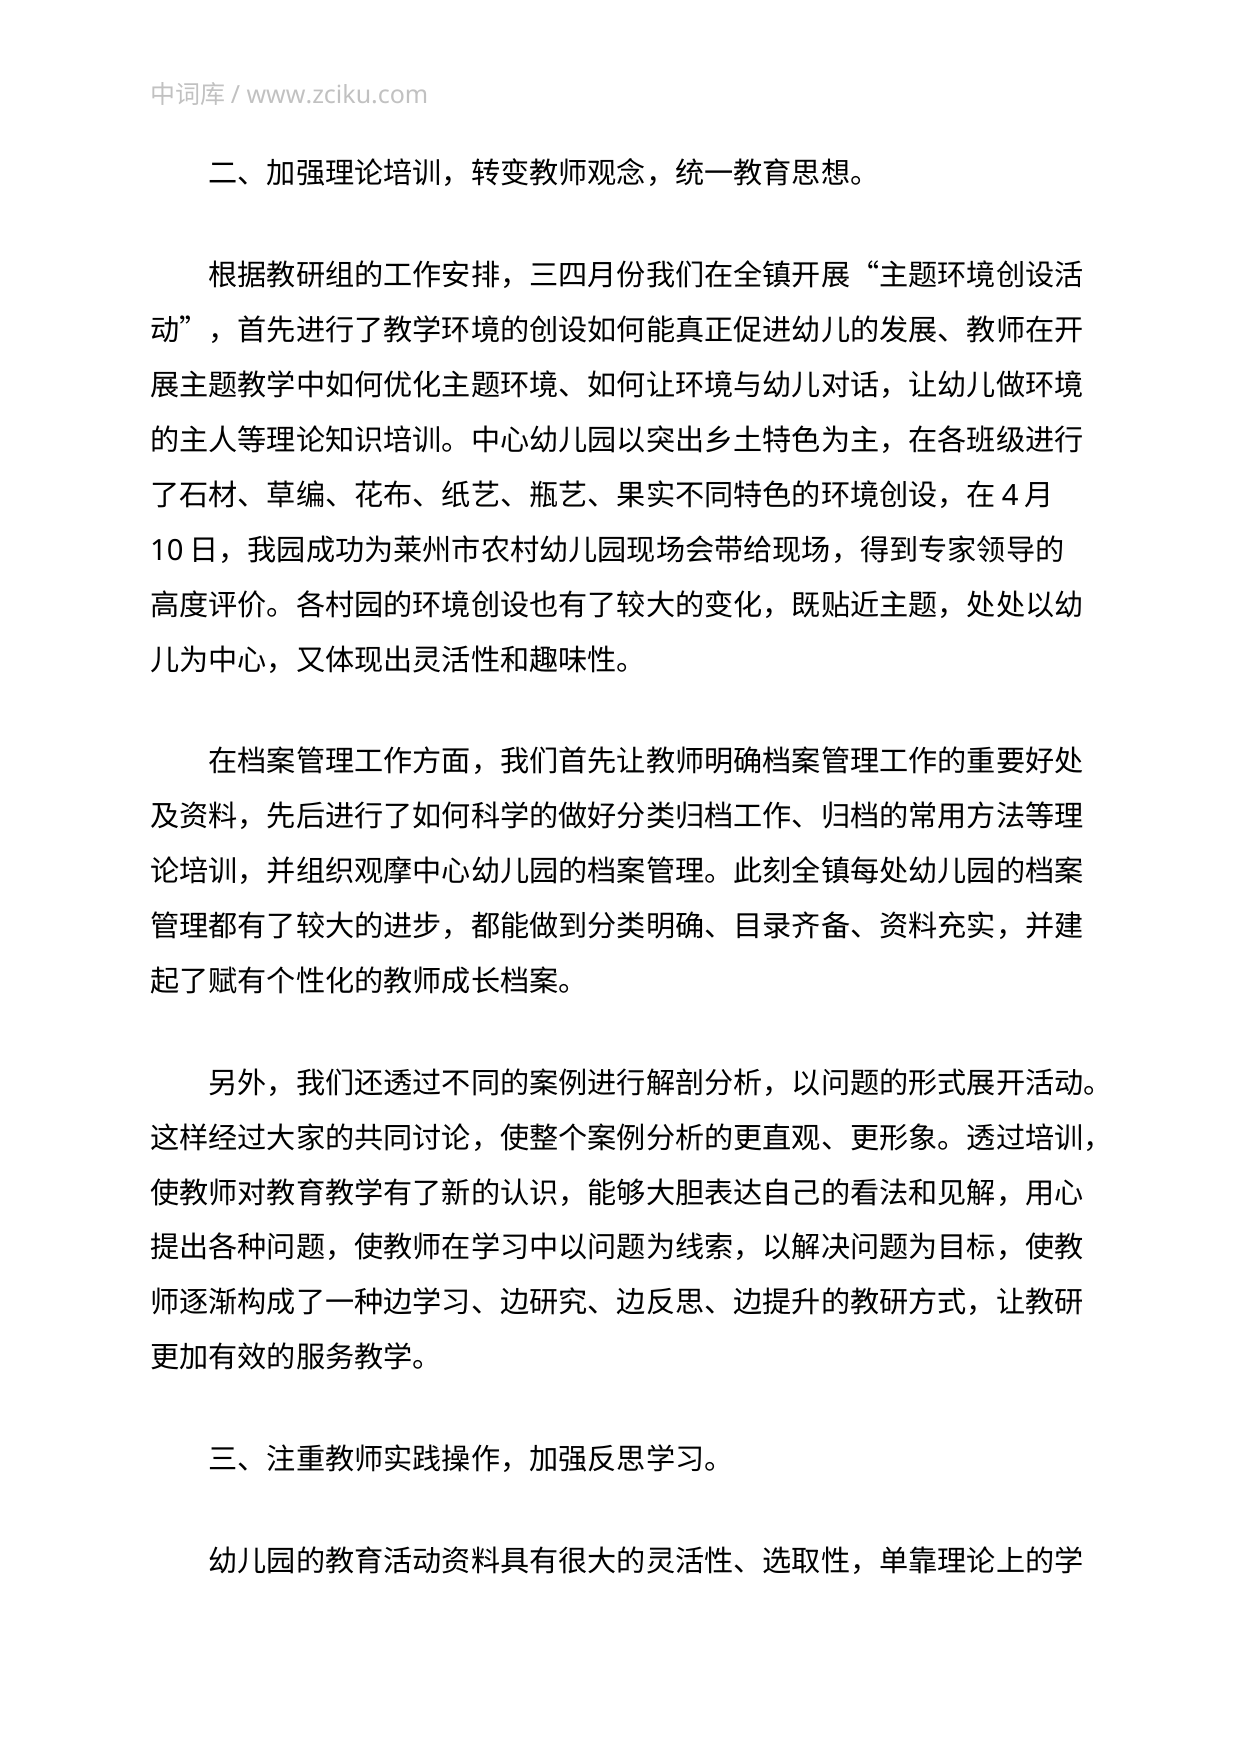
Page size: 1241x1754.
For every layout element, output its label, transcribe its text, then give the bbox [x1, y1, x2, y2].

text 三、注重教师实践操作，加强反思学习。 [150, 1436, 1090, 1478]
text 二、加强理论培训，转变教师观念，统一教育思想。 [150, 150, 1090, 192]
text 在档案管理工作方面，我们首先让教师明确档案管理工作的重要好处及资料，先后进行了如何科学的做好分类归档工作、归档的常用方法等理论培训，并组织观摩中心幼儿园的档案管理。此刻全镇每处幼儿园的档案管理都有了较大的进步，都能做到分类明确、目录齐备、资料充实，并建起了赋有个性化的教师成长档案。 [150, 738, 1090, 1000]
text 另外，我们还透过不同的案例进行解剖分析，以问题的形式展开活动。这样经过大家的共同讨论，使整个案例分析的更直观、更形象。透过培训，使教师对教育教学有了新的认识，能够大胆表达自己的看法和见解，用心提出各种问题，使教师在学习中以问题为线索，以解决问题为目标，使教师逐渐构成了一种边学习、边研究、边反思、边提升的教研方式，让教研更加有效的服务教学。 [150, 1059, 1090, 1376]
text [150, 1537, 1090, 1580]
text 根据教研组的工作安排，三四月份我们在全镇开展“主题环境创设活动”，首先进行了教学环境的创设如何能真正促进幼儿的发展、教师在开展主题教学中如何优化主题环境、如何让环境与幼儿对话，让幼儿做环境的主人等理论知识培训。中心幼儿园以突出乡土特色为主，在各班级进行了石材、草编、花布、纸艺、瓶艺、果实不同特色的环境创设，在4月10日，我园成功为莱州市农村幼儿园现场会带给现场，得到专家领导的高度评价。各村园的环境创设也有了较大的变化，既贴近主题，处处以幼儿为中心，又体现出灵活性和趣味性。 [150, 252, 1090, 678]
